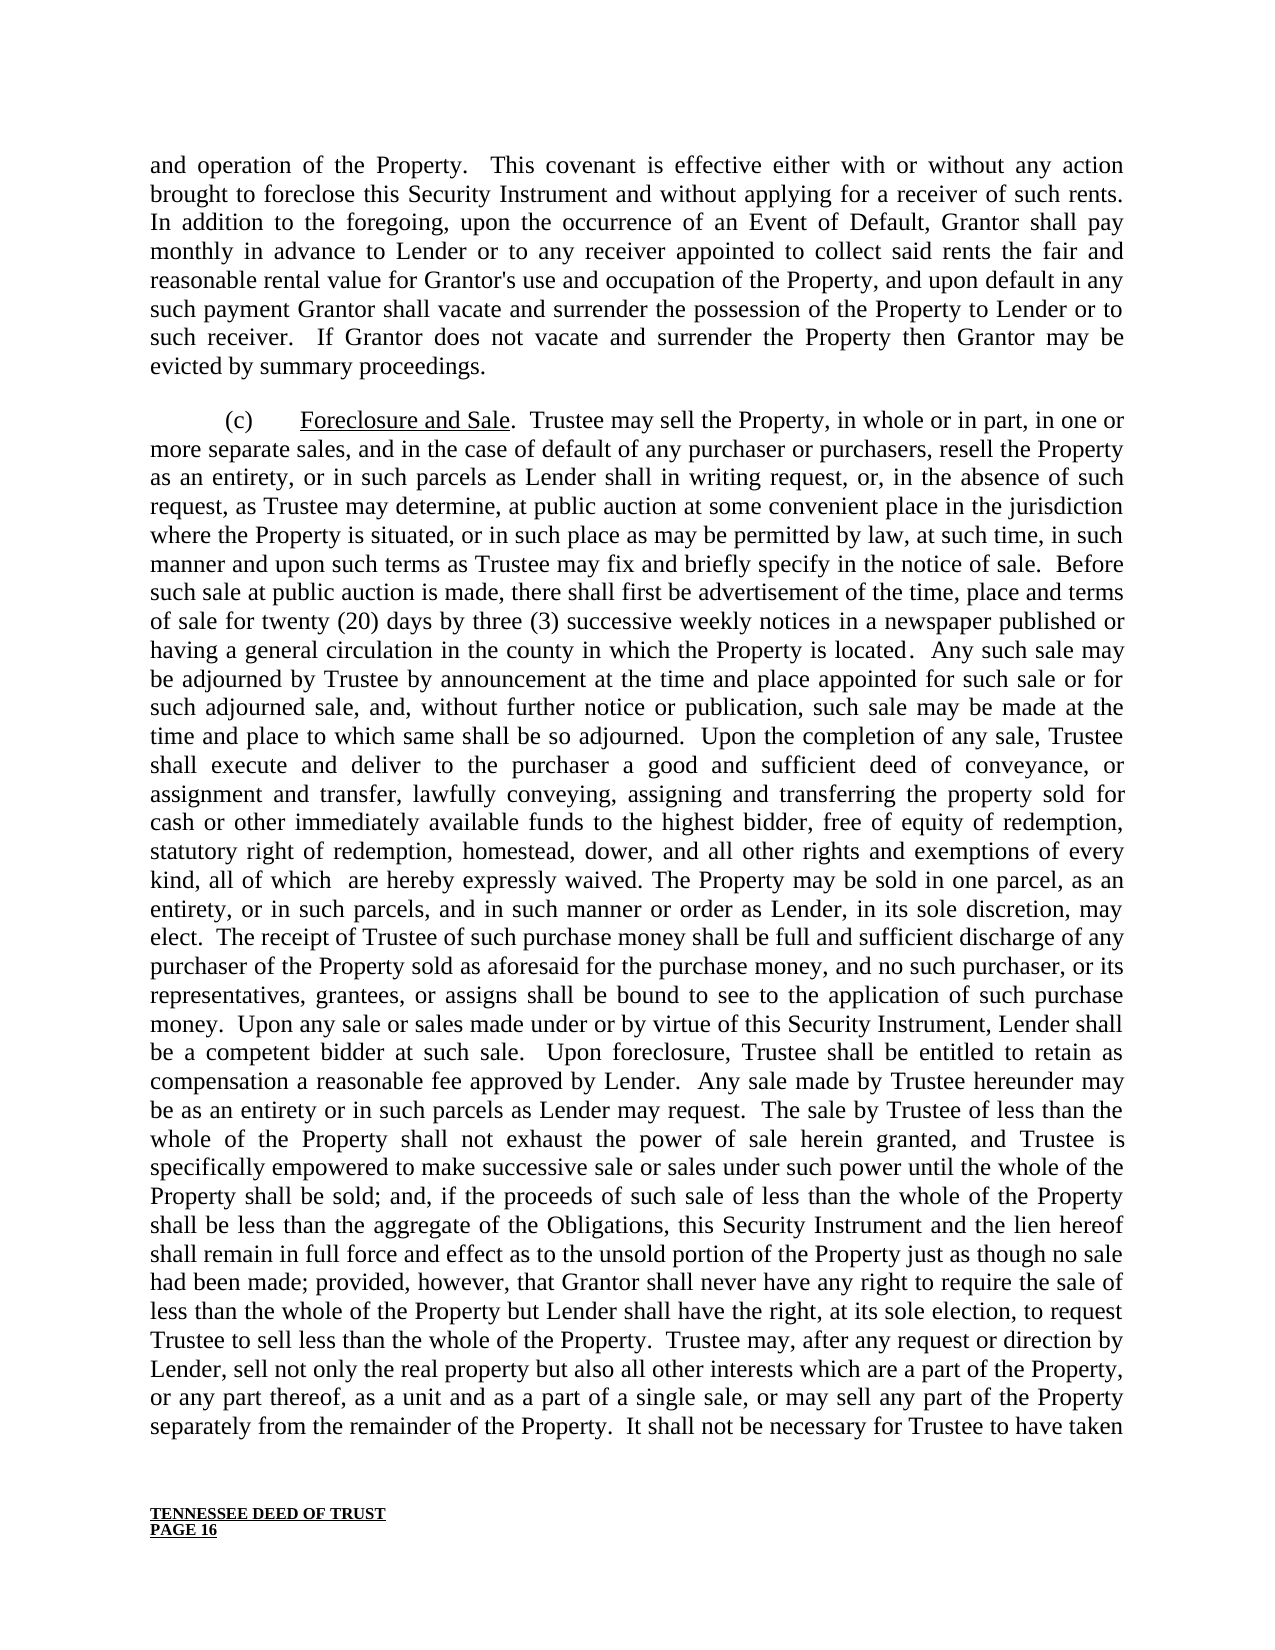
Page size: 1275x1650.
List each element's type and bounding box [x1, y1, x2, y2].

list [150, 405, 1125, 1440]
list [150, 150, 1125, 380]
